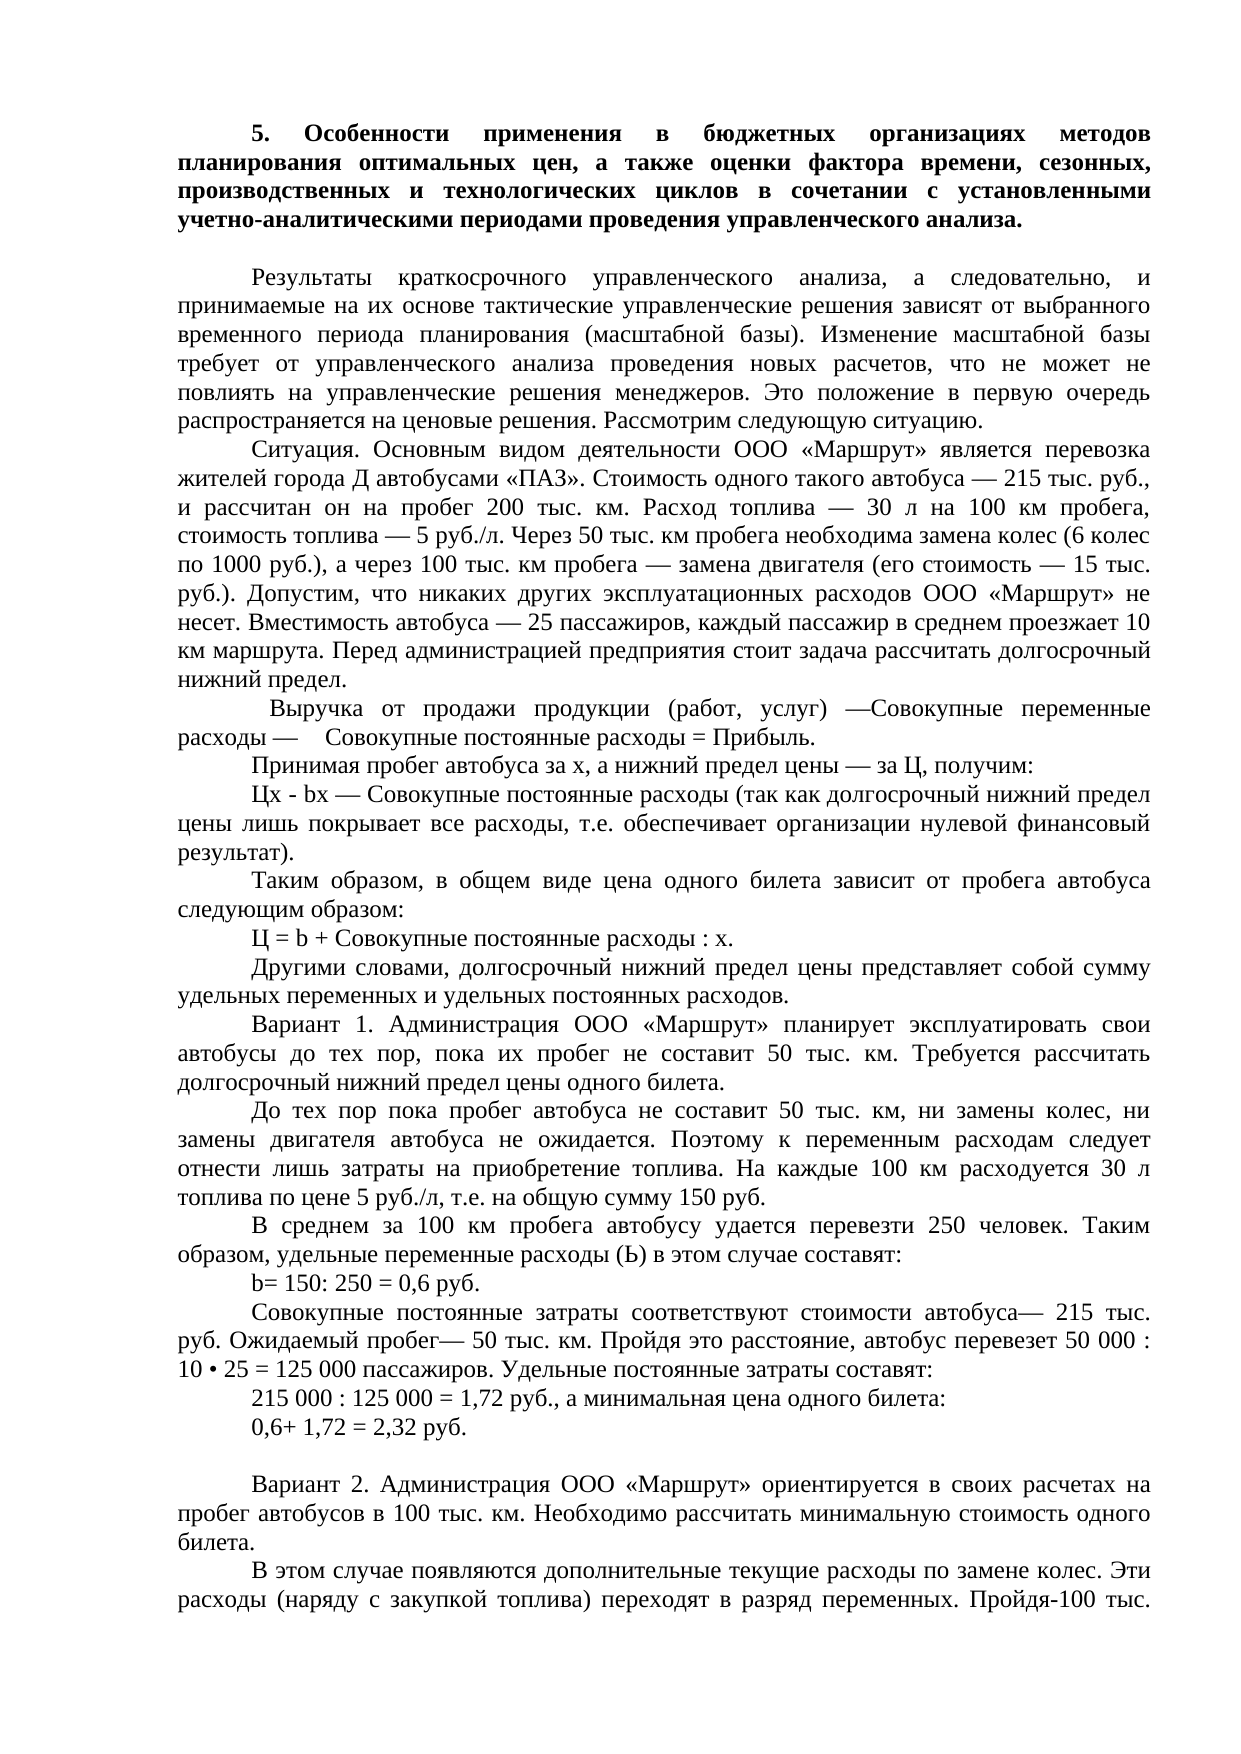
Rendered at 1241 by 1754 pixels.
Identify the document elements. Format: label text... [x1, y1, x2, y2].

text До тех пор пока пробег автобуса не составит 50 тыс. км, ни замены колес, ни замены двигателя автобуса не ожидается. Поэтому к переменным расходам следует отнести лишь затраты на приобретение топлива. На каждые 100 км расходуется 30 л топлива по цене 5 руб./л, т.е. на общую сумму 150 руб. [177, 1096, 1152, 1211]
text Ситуация. Основным видом деятельности ООО «Маршрут» является перевозка жителей города Д автобусами «ПАЗ». Стоимость одного такого автобуса — 215 тыс. руб., и рассчитан он на пробег 200 тыс. км. Расход топлива — 30 л на 100 км пробега, стоимость топлива — 5 руб./л. Через 50 тыс. км пробега необходима замена колес (6 колес по 1000 руб.), а через 100 тыс. км пробега — замена двигателя (его стоимость — 15 тыс. руб.). Допустим, что никаких других эксплуатационных расходов ООО «Маршрут» не несет. Вместимость автобуса — 25 пассажиров, каждый пассажир в среднем проезжает 10 км маршрута. Перед администрацией предприятия стоит задача рассчитать долгосрочный нижний предел. [177, 434, 1152, 693]
text Таким образом, в общем виде цена одного билета зависит от пробега автобуса следующим образом: [177, 866, 1152, 923]
text Вариант 2. Администрация ООО «Маршрут» ориентируется в своих расчетах на пробег автобусов в 100 тыс. км. Необходимо рассчитать минимальную стоимость одного билета. [177, 1469, 1152, 1556]
text 5. Особенности применения в бюджетных организациях методов планирования оптимальных цен, а также оценки фактора времени, сезонных, производственных и технологических циклов в сочетании с установленными учетно-аналитическими периодами проведения управленческого анализа. [177, 118, 1152, 233]
text Ц = b + Совокупные постоянные расходы : х. [177, 923, 1152, 952]
text Результаты краткосрочного управленческого анализа, а следовательно, и принимаемые на их основе тактические управленческие решения зависят от выбранного временного периода планирования (масштабной базы). Изменение масштабной базы требует от управленческого анализа проведения новых расчетов, что не может не повлиять на управленческие решения менеджеров. Это положение в первую очередь распространяется на ценовые решения. Рассмотрим следующую ситуацию. [177, 262, 1152, 434]
text Цх - bх — Совокупные постоянные расходы (так как долгосрочный нижний предел цены лишь покрывает все расходы, т.е. обеспечивает организации нулевой финансовый результат). [177, 779, 1152, 866]
text В среднем за 100 км пробега автобусу удается перевезти 250 человек. Таким образом, удельные переменные расходы (Ь) в этом случае составят: [177, 1211, 1152, 1268]
text 0,6+ 1,72 = 2,32 руб. [177, 1412, 1152, 1441]
text Выручка от продажи продукции (работ, услуг) —Совокупные переменные расходы — Совокупные постоянные расходы = Прибыль. [177, 693, 1152, 751]
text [177, 1556, 1152, 1613]
text Совокупные постоянные затраты соответствуют стоимости автобуса— 215 тыс. руб. Ожидаемый пробег— 50 тыс. км. Пройдя это расстояние, автобус перевезет 50 000 : 10 • 25 = 125 000 пассажиров. Удельные постоянные затраты составят: [177, 1297, 1152, 1383]
text Принимая пробег автобуса за х, а нижний предел цены — за Ц, получим: [177, 751, 1152, 779]
text Другими словами, долгосрочный нижний предел цены представляет собой сумму удельных переменных и удельных постоянных расходов. [177, 952, 1152, 1009]
text Вариант 1. Администрация ООО «Маршрут» планирует эксплуатировать свои автобусы до тех пор, пока их пробег не составит 50 тыс. км. Требуется рассчитать долгосрочный нижний предел цены одного билета. [177, 1009, 1152, 1096]
text 215 000 : 125 000 = 1,72 руб., а минимальная цена одного билета: [177, 1383, 1152, 1412]
text b= 150: 250 = 0,6 руб. [177, 1268, 1152, 1297]
